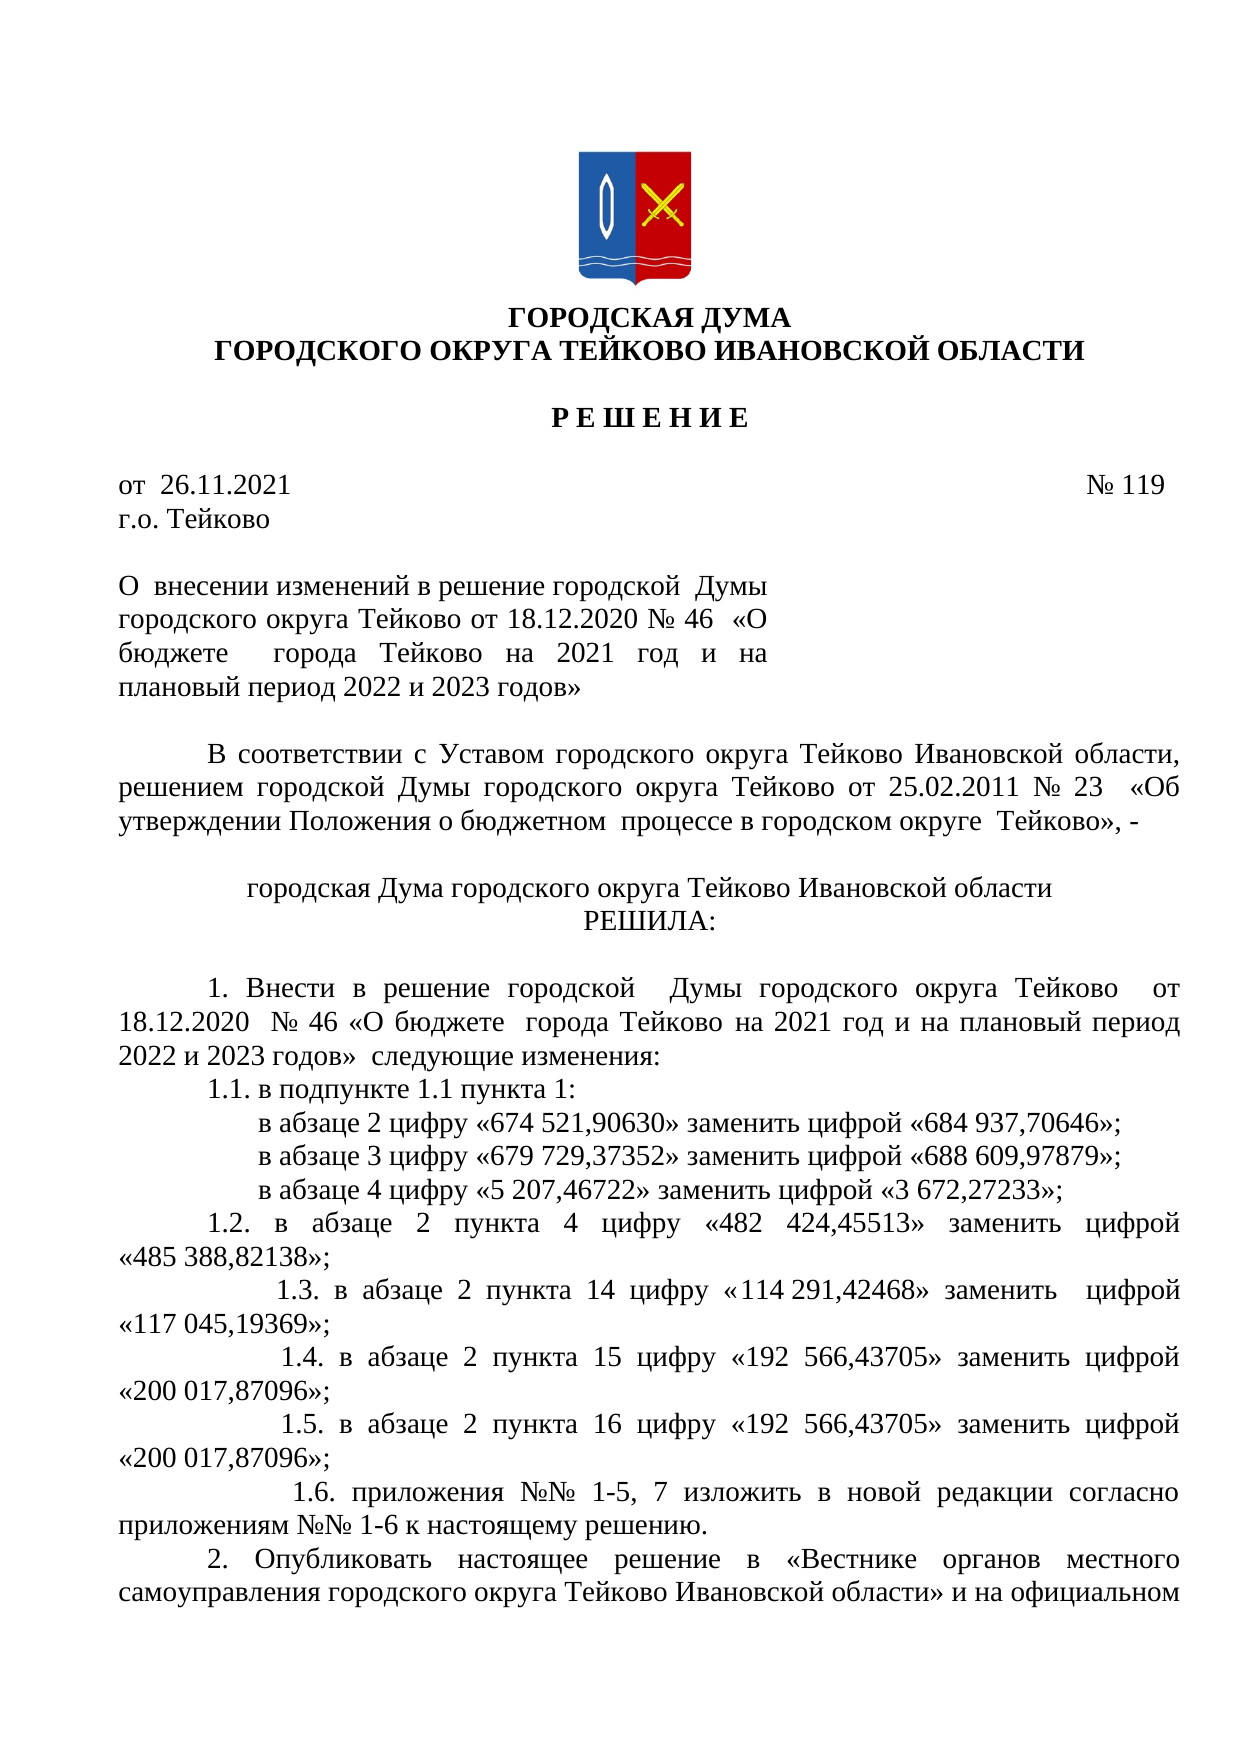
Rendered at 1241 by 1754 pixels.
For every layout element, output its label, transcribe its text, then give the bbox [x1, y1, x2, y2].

text О внесении изменений в решение городской Думы городского округа Тейково от 18.12.2020 № 46 «О бюджете города Тейково на 2021 год и на плановый период 2022 и 2023 годов» [118, 568, 768, 702]
text от 26.11.2021 № 119 [118, 467, 1181, 501]
text в абзаце 2 цифру «674 521,90630» заменить цифрой «684 937,70646»; [118, 1105, 1181, 1138]
text 1. Внести в решение городской Думы городского округа Тейково от 18.12.2020 № 46 «О бюджете города Тейково на 2021 год и на плановый период 2022 и 2023 годов» следующие изменения: [118, 971, 1181, 1071]
text городская Дума городского округа Тейково Ивановской области [118, 870, 1181, 903]
text ГОРОДСКОГО ОКРУГА ТЕЙКОВО ИВАНОВСКОЙ ОБЛАСТИ [118, 333, 1181, 367]
text 1.2. в абзаце 2 пункта 4 цифру «482 424,45513» заменить цифрой «485 388,82138»; [118, 1205, 1181, 1272]
text Р Е Ш Е Н И Е [118, 400, 1181, 434]
text В соответствии с Уставом городского округа Тейково Ивановской области, решением городской Думы городского округа Тейково от 25.02.2011 № 23 «Об утверждении Положения о бюджетном процессе в городском округе Тейково», - [118, 736, 1181, 836]
text 1.1. в подпункте 1.1 пункта 1: [118, 1071, 1181, 1105]
text 1.3. в абзаце 2 пункта 14 цифру «114 291,42468» заменить цифрой «117 045,19369»; [118, 1272, 1181, 1339]
text 1.6. приложения №№ 1-5, 7 изложить в новой редакции согласно приложениям №№ 1-6 к настоящему решению. [118, 1474, 1181, 1541]
text в абзаце 3 цифру «679 729,37352» заменить цифрой «688 609,97879»; [118, 1138, 1181, 1172]
text 1.4. в абзаце 2 пункта 15 цифру «192 566,43705» заменить цифрой «200 017,87096»; [118, 1339, 1181, 1407]
picture [578, 151, 692, 300]
text ГОРОДСКАЯ ДУМА [118, 300, 1181, 333]
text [118, 1541, 1181, 1608]
text РЕШИЛА: [118, 903, 1181, 937]
text г.о. Тейково [118, 501, 1181, 534]
text 1.5. в абзаце 2 пункта 16 цифру «192 566,43705» заменить цифрой «200 017,87096»; [118, 1407, 1181, 1474]
text в абзаце 4 цифру «5 207,46722» заменить цифрой «3 672,27233»; [118, 1172, 1181, 1205]
